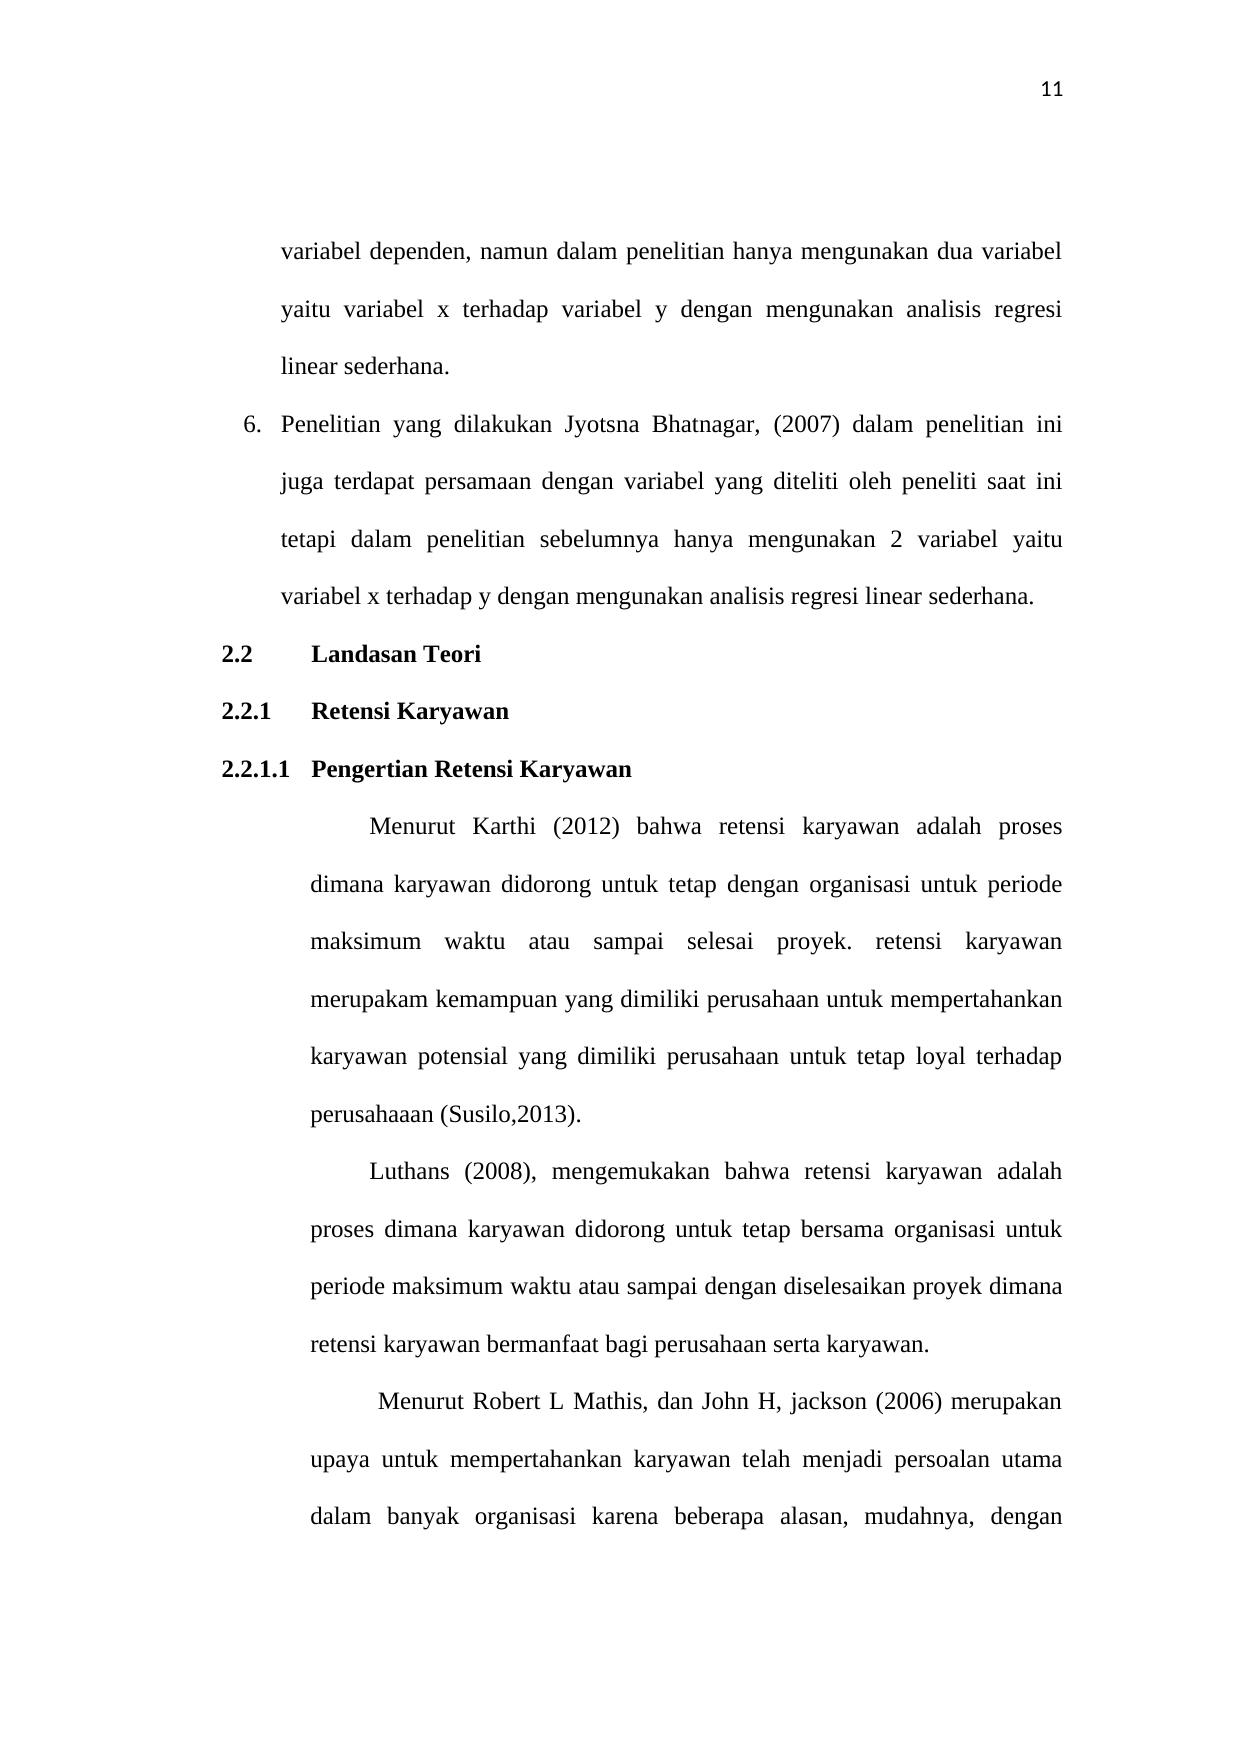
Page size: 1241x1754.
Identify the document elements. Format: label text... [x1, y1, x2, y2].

text 2.2.1.1 Pengertian Retensi Karyawan [221, 754, 1063, 782]
text 2.2 Landasan Teori [221, 639, 1063, 667]
text 2.2.1 Retensi Karyawan [221, 696, 1063, 725]
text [310, 1386, 1063, 1530]
text Luthans (2008), mengemukakan bahwa retensi karyawan adalah proses dimana karyawan didorong untuk tetap bersama organisasi untuk periode maksimum waktu atau sampai dengan diselesaikan proyek dimana retensi karyawan bermanfaat bagi perusahaan serta karyawan. [310, 1156, 1063, 1357]
text Menurut Karthi (2012) bahwa retensi karyawan adalah proses dimana karyawan didorong untuk tetap dengan organisasi untuk periode maksimum waktu atau sampai selesai proyek. retensi karyawan merupakam kemampuan yang dimiliki perusahaan untuk mempertahankan karyawan potensial yang dimiliki perusahaan untuk tetap loyal terhadap perusahaaan (Susilo,2013). [310, 811, 1063, 1127]
list Penelitian yang dilakukan Jyotsna Bhatnagar, (2007) dalam penelitian ini juga terdapat persamaan dengan variabel yang diteliti oleh peneliti saat ini tetapi dalam penelitian sebelumnya hanya mengunakan 2 variabel yaitu variabel x terhadap y dengan mengunakan analisis regresi linear sederhana. [243, 409, 1063, 610]
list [243, 236, 1063, 380]
